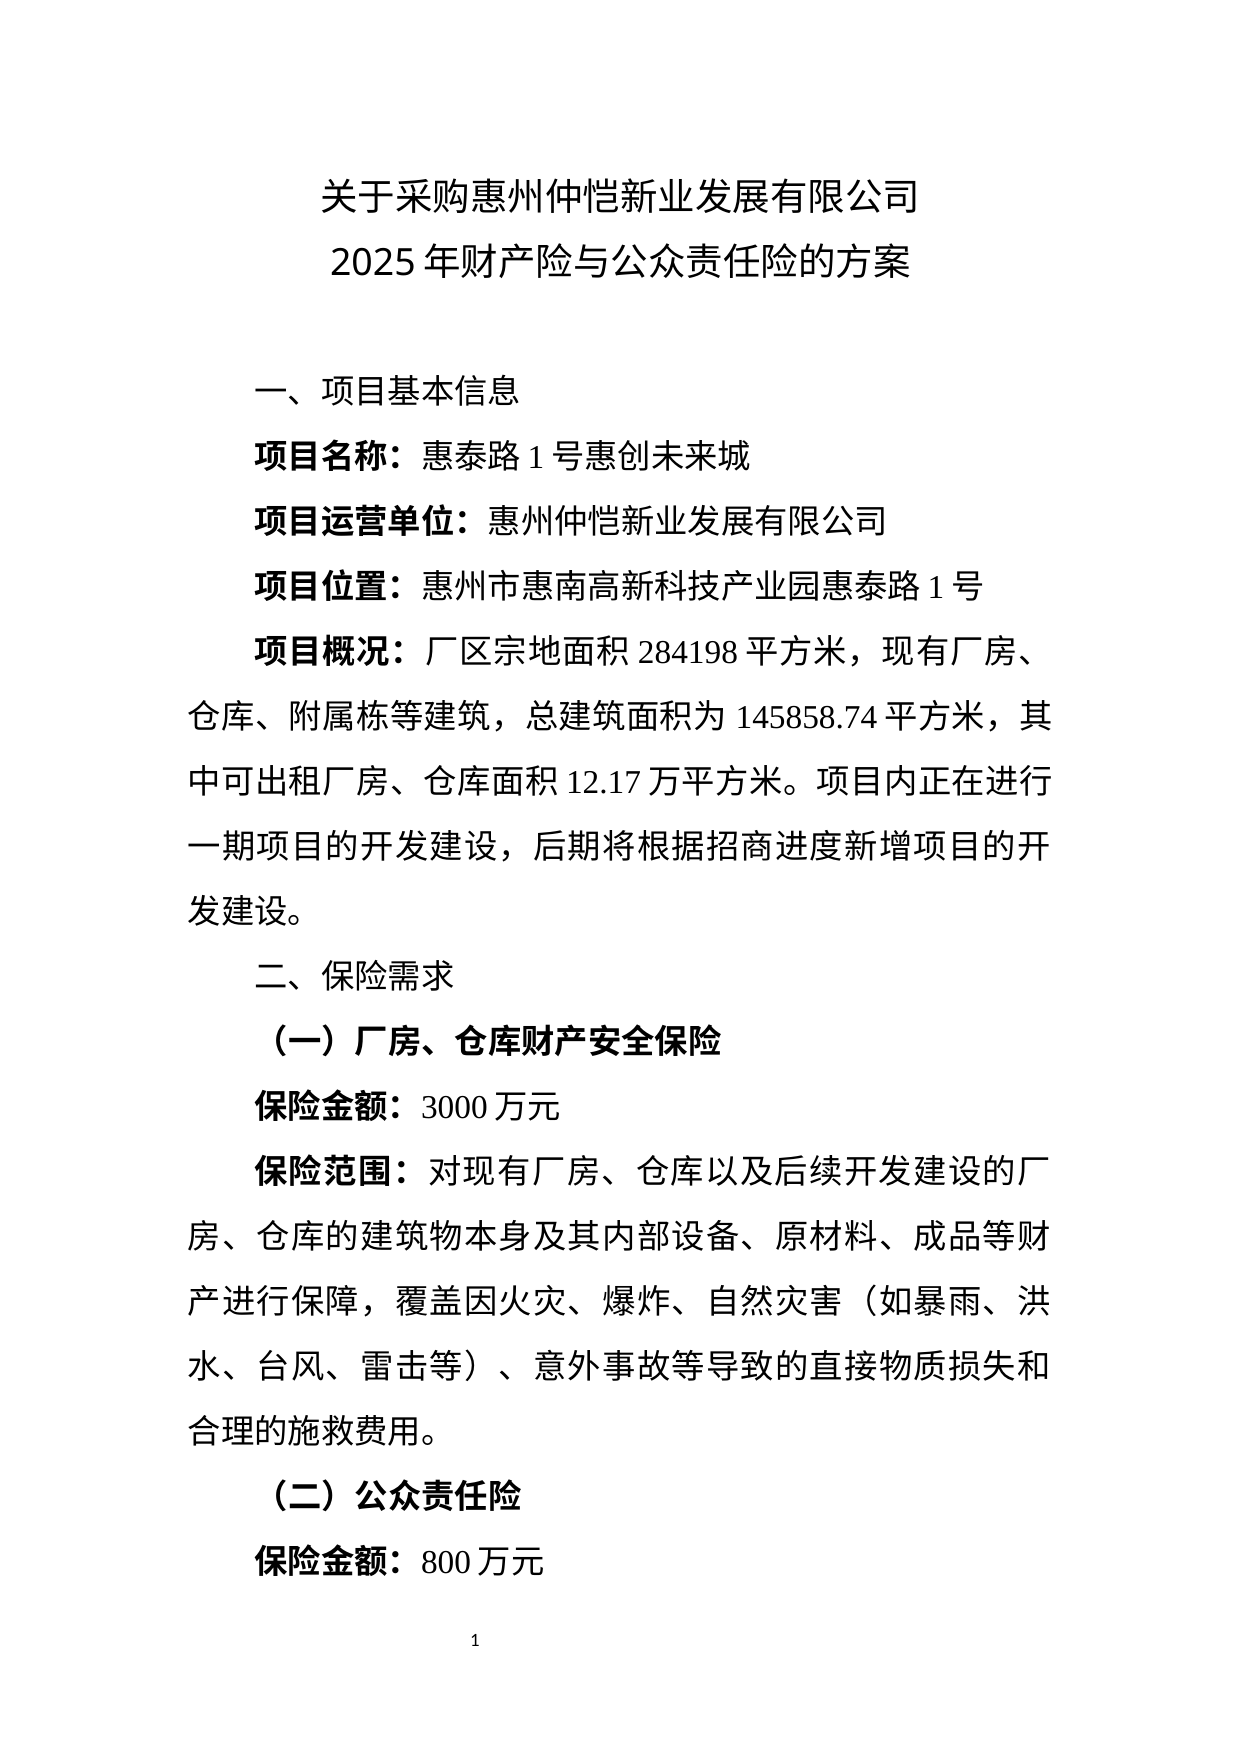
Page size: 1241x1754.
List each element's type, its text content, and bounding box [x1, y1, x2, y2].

text （一）厂房、仓库财产安全保险 [187, 1007, 1053, 1072]
text 项目名称：惠泰路1号惠创未来城 [187, 422, 1053, 487]
text 2025年财产险与公众责任险的方案 [187, 227, 1053, 292]
text （二）公众责任险 [187, 1462, 1053, 1527]
text 关于采购惠州仲恺新业发展有限公司 [187, 162, 1053, 227]
text 一、项目基本信息 [187, 357, 1053, 422]
text 保险金额：800万元 [187, 1527, 1053, 1592]
text 项目运营单位：惠州仲恺新业发展有限公司 [187, 487, 1053, 552]
text 保险金额：3000万元 [187, 1072, 1053, 1137]
text 保险范围：对现有厂房、仓库以及后续开发建设的厂房、仓库的建筑物本身及其内部设备、原材料、成品等财产进行保障，覆盖因火灾、爆炸、自然灾害（如暴雨、洪水、台风、雷击等）、意外事故等导致的直接物质损失和合理的施救费用。 [187, 1137, 1053, 1462]
text 项目概况：厂区宗地面积284198平方米，现有厂房、仓库、附属栋等建筑，总建筑面积为145858.74平方米，其中可出租厂房、仓库面积12.17万平方米。项目内正在进行一期项目的开发建设，后期将根据招商进度新增项目的开发建设。 [187, 617, 1053, 942]
text 项目位置：惠州市惠南高新科技产业园惠泰路1号 [187, 552, 1053, 617]
text 二、保险需求 [187, 942, 1053, 1007]
